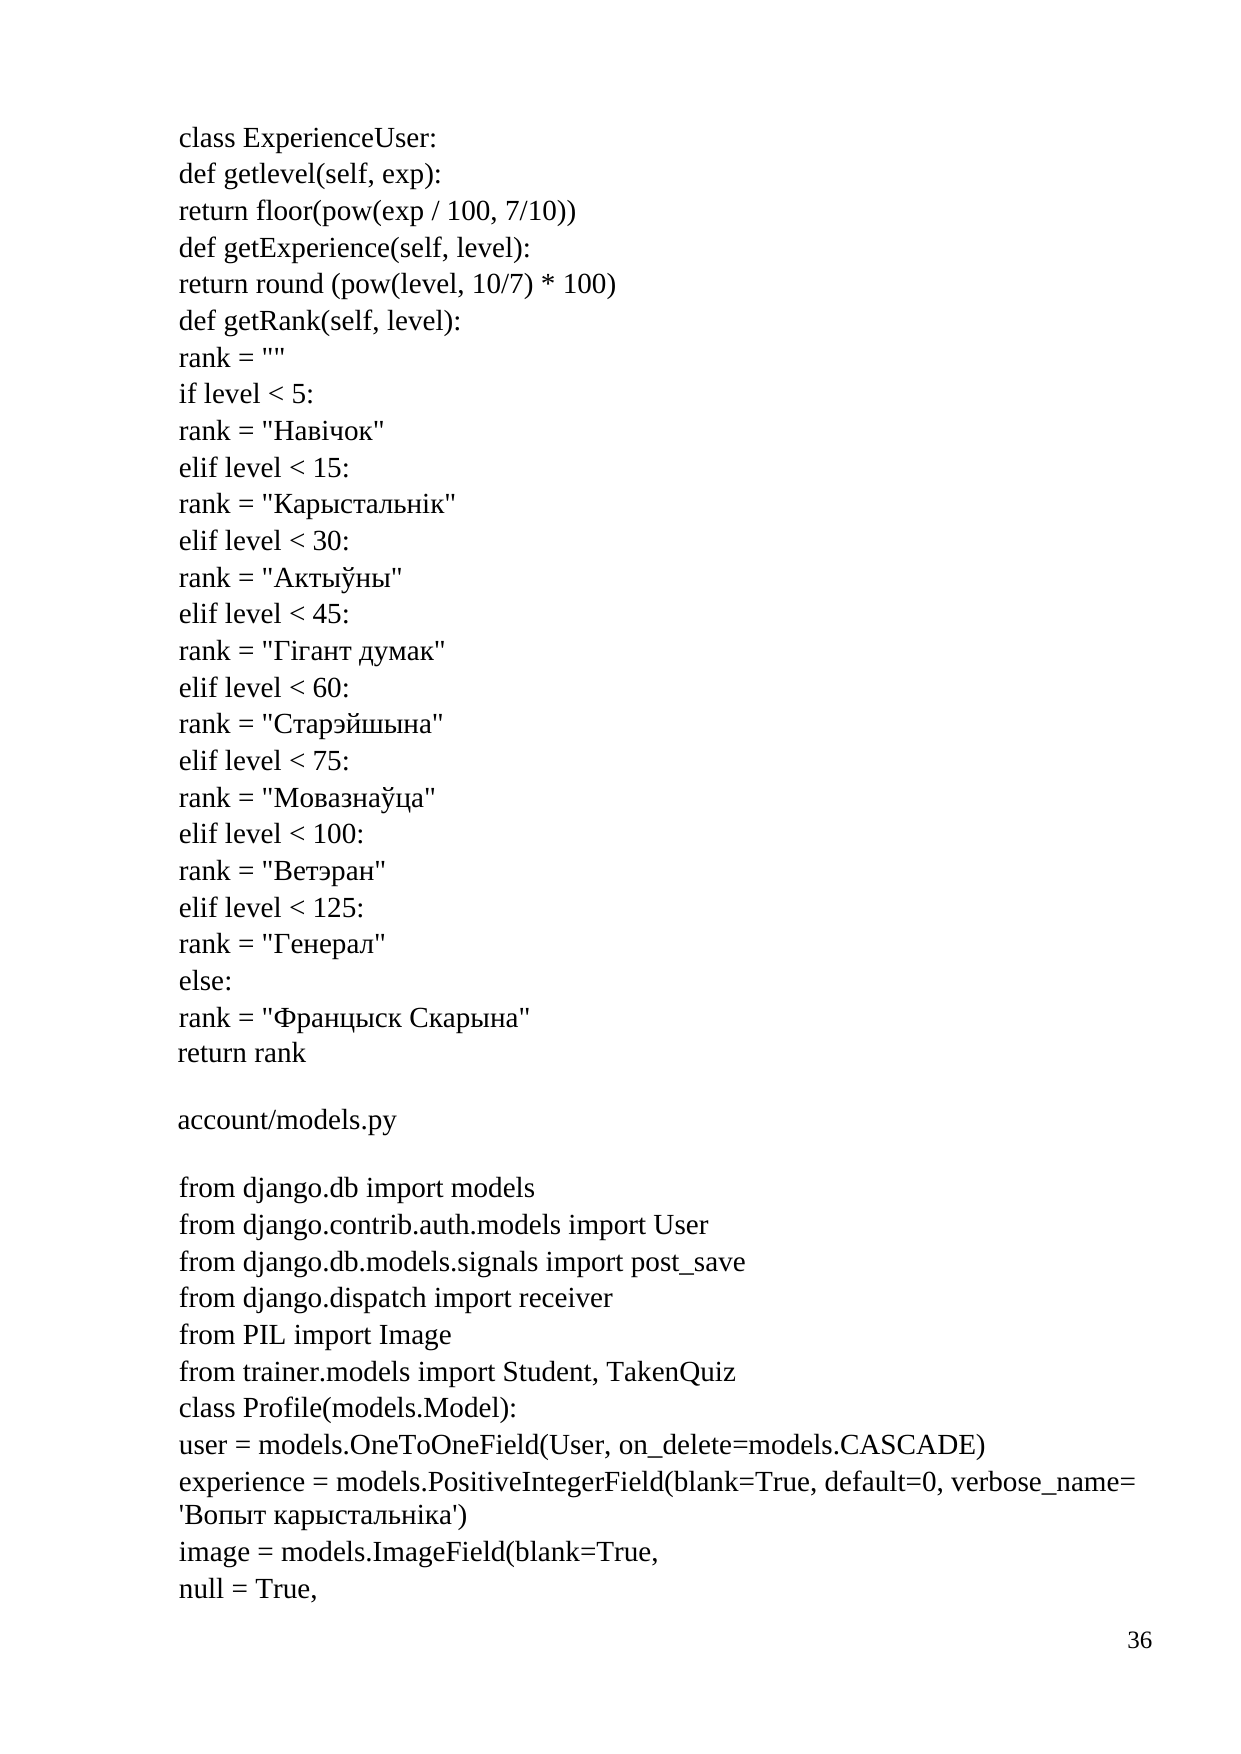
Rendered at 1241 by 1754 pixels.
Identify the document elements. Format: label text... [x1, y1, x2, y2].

table_header rank = "Ветэран" [177, 851, 394, 888]
table_header from PIL import Image [177, 1316, 459, 1352]
table_header elif level < 60: [177, 668, 358, 705]
table_header rank = "Францыск Скарына" [177, 998, 538, 1035]
table_header return floor(pow(exp / 100, 7/10)) [177, 191, 584, 228]
table_header rank = "Навічок" [177, 411, 393, 448]
table_header rank = "Гігант думак" [177, 631, 454, 668]
table_header from django.db.models.signals import post_save [177, 1242, 754, 1279]
table_header elif level < 45: [177, 595, 358, 631]
table_header def getlevel(self, exp): [177, 155, 450, 191]
table_header elif level < 15: [177, 448, 358, 485]
table_header null = True, [177, 1569, 326, 1606]
text return rank [177, 1035, 1152, 1068]
table_header if level < 5: [177, 375, 322, 411]
table_header rank = "Актыўны" [177, 558, 411, 595]
table_header elif level < 125: [177, 888, 372, 925]
table_header class ExperienceUser: [177, 118, 445, 155]
table_header class Profile(models.Model): [177, 1389, 525, 1426]
table_header from trainer.models import Student, TakenQuiz [177, 1352, 744, 1389]
text account/models.py [177, 1102, 1152, 1135]
table_header from django.dispatch import receiver [177, 1279, 621, 1316]
table_header else: [177, 961, 240, 998]
table_header from django.contrib.auth.models import User [177, 1206, 716, 1242]
table_header elif level < 100: [177, 815, 372, 851]
table_header rank = "" [177, 338, 293, 375]
table_header image = models.ImageField(blank=True, [177, 1533, 667, 1569]
table_header elif level < 75: [177, 741, 358, 778]
table_header rank = "Мовазнаўца" [177, 778, 444, 815]
table_header def getRank(self, level): [177, 301, 469, 338]
table_header def getExperience(self, level): [177, 228, 539, 265]
table_header elif level < 30: [177, 521, 358, 558]
table_header rank = "Карыстальнік" [177, 485, 464, 521]
table_header return round (pow(level, 10/7) * 100) [177, 265, 624, 301]
table_header user = models.OneToOneField(User, on_delete=models.CASCADE) [177, 1426, 994, 1462]
table_header rank = "Генерал" [177, 925, 394, 961]
table_header from django.db import models [177, 1169, 543, 1206]
table_header experience = models.PositiveIntegerField(blank=True, default=0, verbose_name= 'Вопыт карыстальніка') [177, 1462, 1152, 1532]
table_header rank = "Старэйшына" [177, 705, 452, 741]
